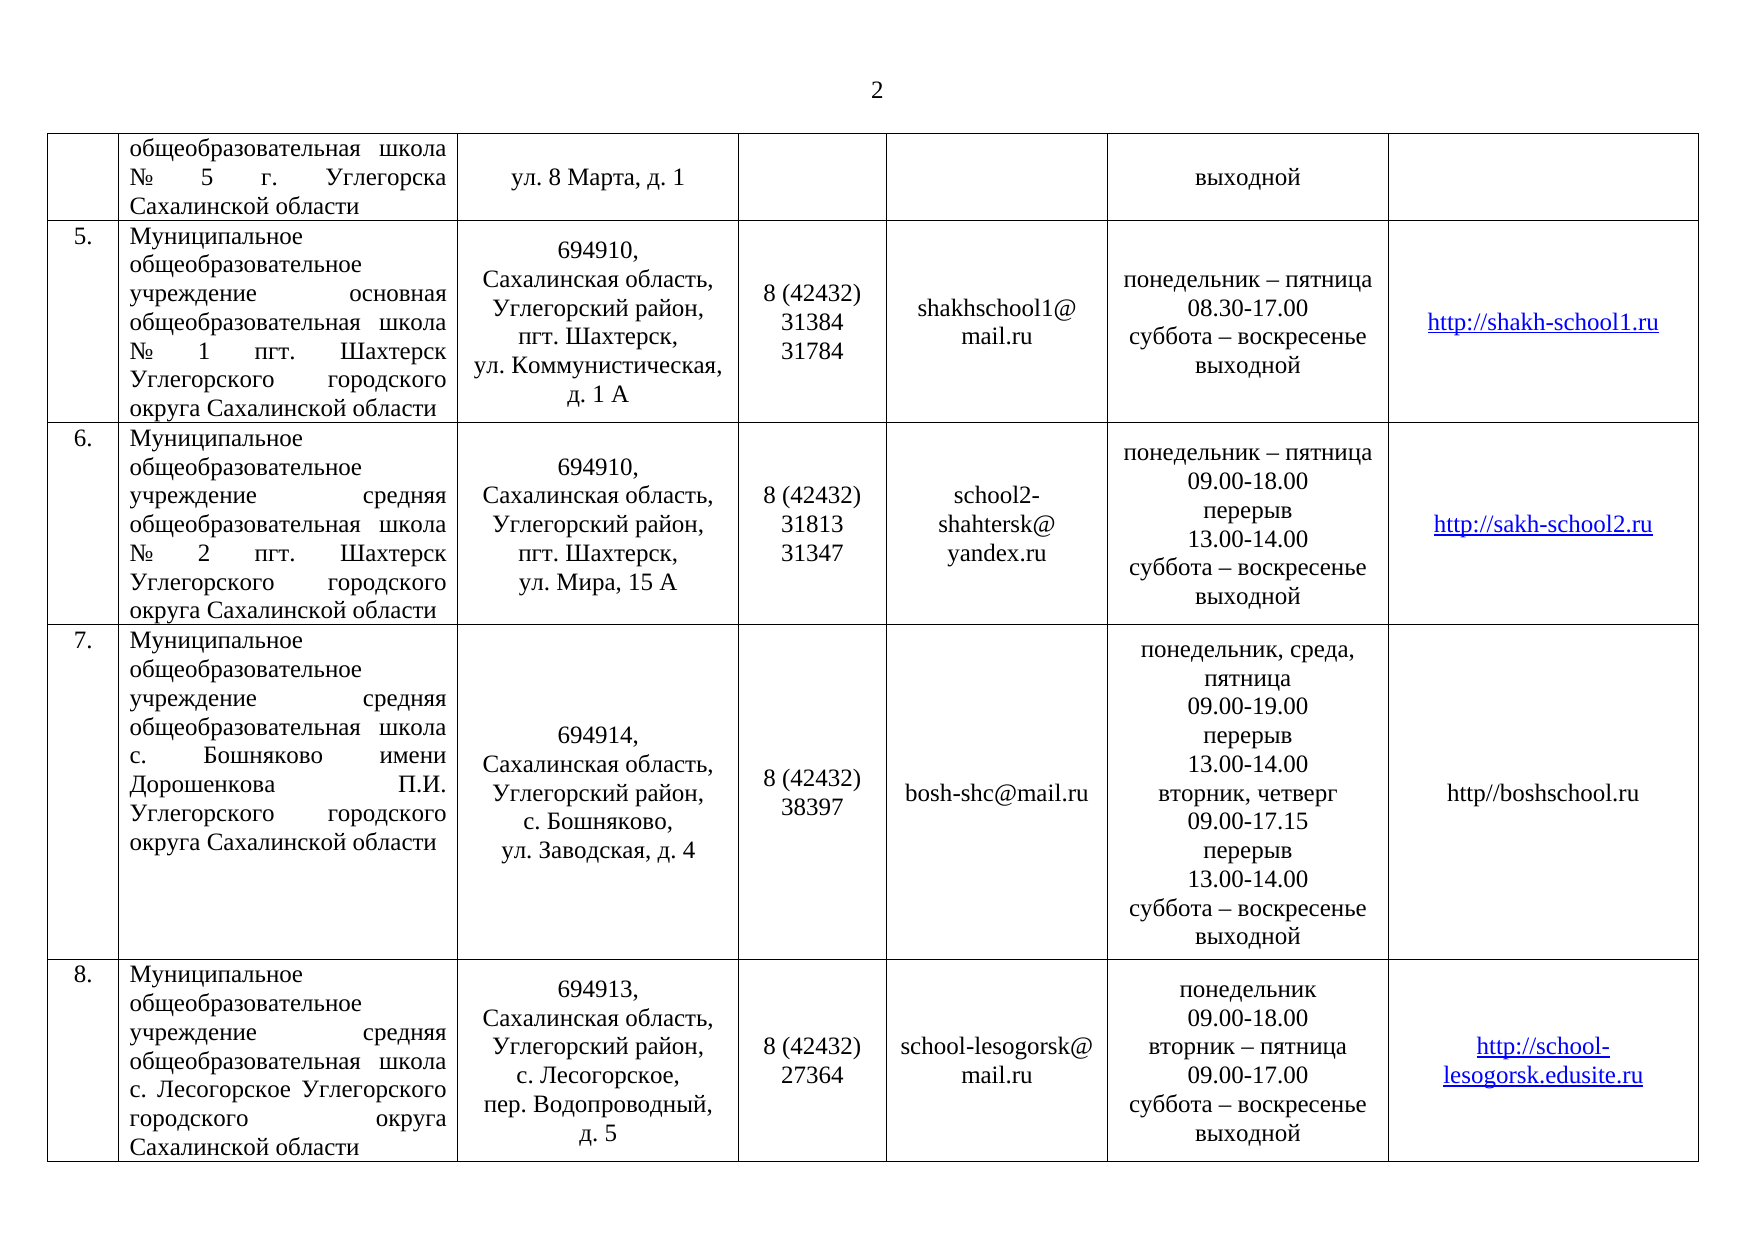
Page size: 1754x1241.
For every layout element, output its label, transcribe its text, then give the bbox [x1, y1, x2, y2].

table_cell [739, 134, 886, 220]
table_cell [119, 134, 457, 220]
table_cell 694914, Сахалинская область, Углегорский район, с. Бошняково, ул. Заводская, д. 4 [458, 625, 738, 958]
table_cell 8. [48, 960, 118, 1161]
table_cell school-lesogorsk@ mail.ru [887, 960, 1107, 1161]
table_cell 8 (42432) 38397 [739, 625, 886, 958]
table_cell Муниципальное общеобразовательное учреждение средняя общеобразовательная школа с. Лесогорское Углегорского городского округа Сахалинской области [119, 960, 457, 1161]
table_cell bosh-shc@mail.ru [887, 625, 1107, 958]
table_cell http://shakh-school1.ru [1389, 221, 1698, 422]
table_cell Муниципальное общеобразовательное учреждение средняя общеобразовательная школа № 2 пгт. Шахтерск Углегорского городского округа Сахалинской области [119, 423, 457, 624]
table_cell понедельник – пятница 09.00-18.00 перерыв 13.00-14.00 суббота – воскресенье выходной [1108, 423, 1388, 624]
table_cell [1389, 134, 1698, 220]
table_cell http://school-lesogorsk.edusite.ru [1389, 960, 1698, 1161]
table_cell 6. [48, 423, 118, 624]
table_cell 8 (42432) 31384 31784 [739, 221, 886, 422]
table_cell http://sakh-school2.ru [1389, 423, 1698, 624]
table_cell Муниципальное общеобразовательное учреждение средняя общеобразовательная школа с. Бошняково имени Дорошенкова П.И. Углегорского городского округа Сахалинской области [119, 625, 457, 958]
table_cell 694910, Сахалинская область, Углегорский район, пгт. Шахтерск, ул. Коммунистическая, д. 1 А [458, 221, 738, 422]
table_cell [458, 134, 738, 220]
table_cell 5. [48, 221, 118, 422]
table_cell shakhschool1@ mail.ru [887, 221, 1107, 422]
table_cell понедельник, среда, пятница 09.00-19.00 перерыв 13.00-14.00 вторник, четверг 09.00-17.15 перерыв 13.00-14.00 суббота – воскресенье выходной [1108, 625, 1388, 958]
table_cell 694910, Сахалинская область, Углегорский район, пгт. Шахтерск, ул. Мира, 15 А [458, 423, 738, 624]
table_cell http//boshschool.ru [1389, 625, 1698, 958]
table_cell 8 (42432) 27364 [739, 960, 886, 1161]
table_cell понедельник – пятница 08.30-17.00 суббота – воскресенье выходной [1108, 221, 1388, 422]
table_cell 694913, Сахалинская область, Углегорский район, с. Лесогорское, пер. Водопроводный, д. 5 [458, 960, 738, 1161]
table_cell Муниципальное общеобразовательное учреждение основная общеобразовательная школа № 1 пгт. Шахтерск Углегорского городского округа Сахалинской области [119, 221, 457, 422]
table_cell 7. [48, 625, 118, 958]
table_cell 8 (42432) 31813 31347 [739, 423, 886, 624]
table_cell 4. [48, 134, 118, 220]
table_cell school2-shahtersk@ yandex.ru [887, 423, 1107, 624]
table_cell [1108, 134, 1388, 220]
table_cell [887, 134, 1107, 220]
table_cell понедельник 09.00-18.00 вторник – пятница 09.00-17.00 суббота – воскресенье выходной [1108, 960, 1388, 1161]
